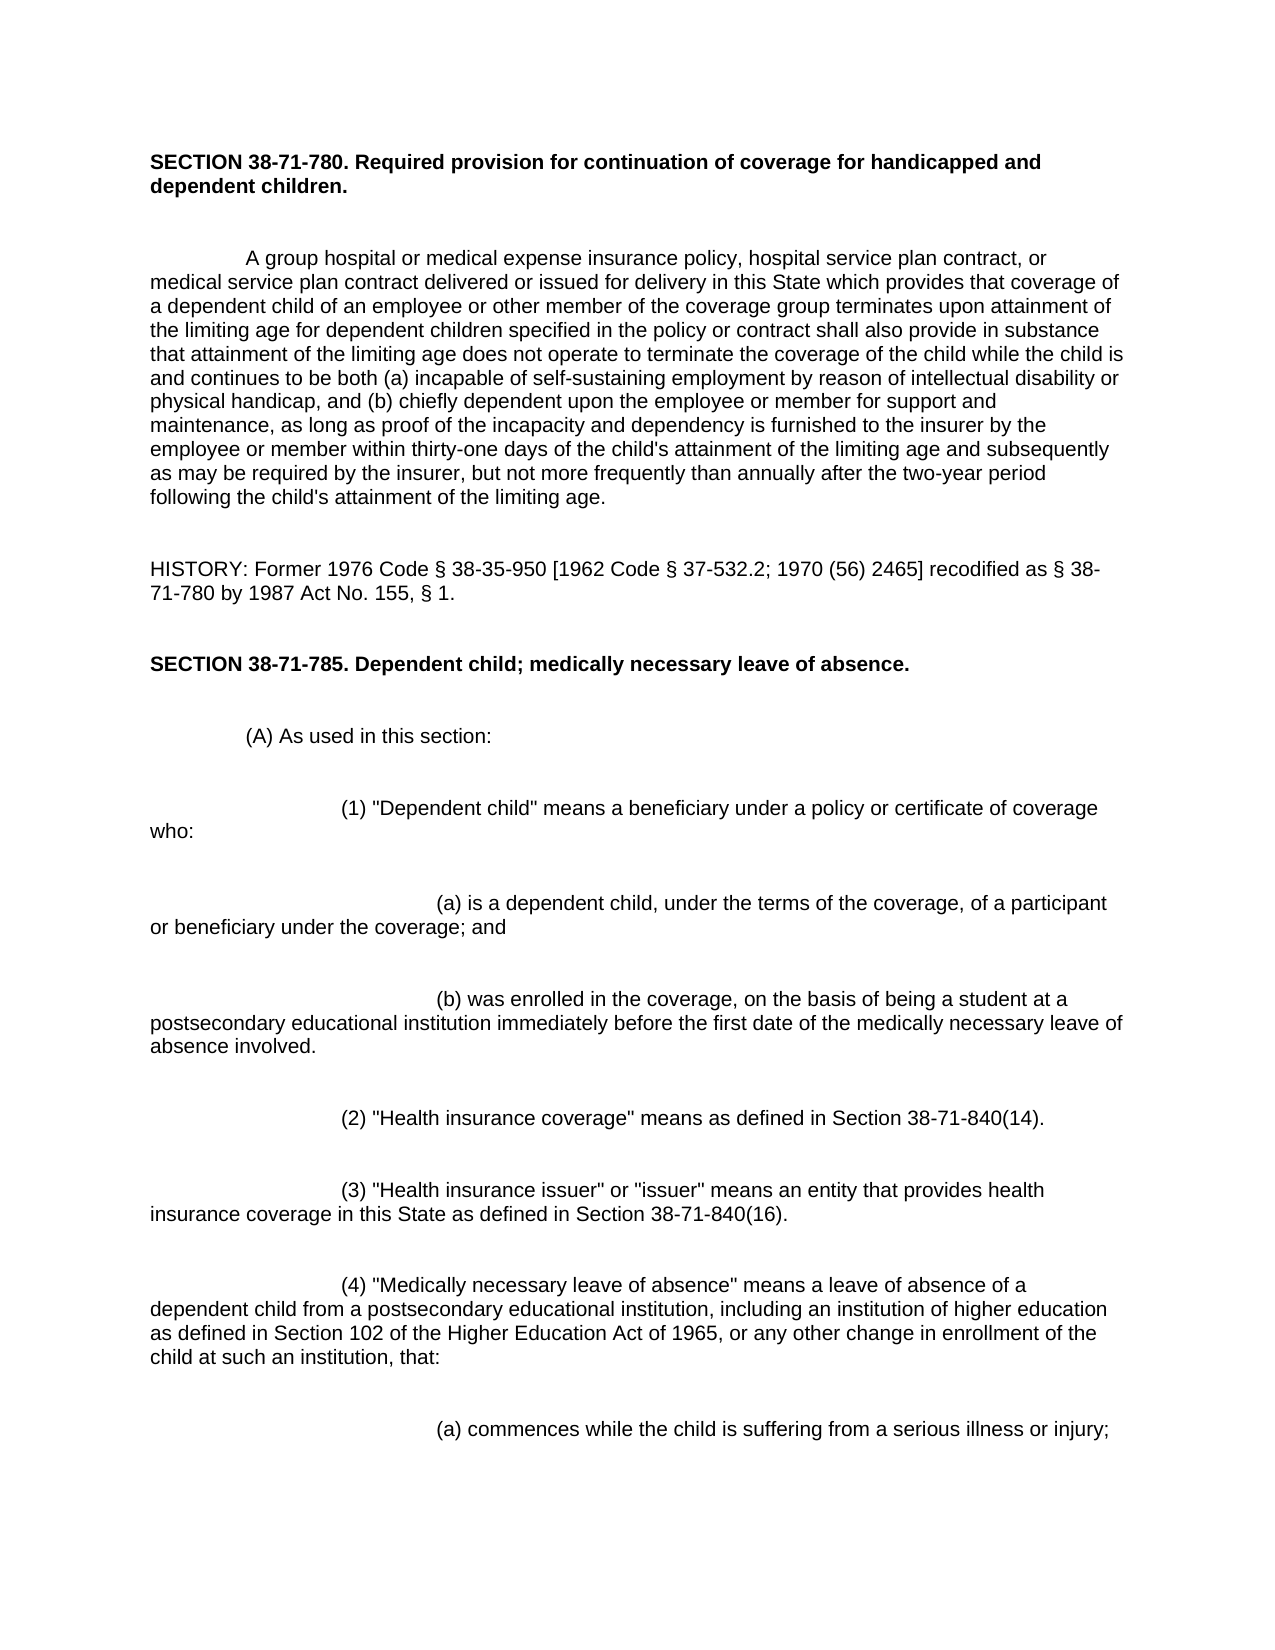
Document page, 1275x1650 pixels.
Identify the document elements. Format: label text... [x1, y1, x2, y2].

text HISTORY: Former 1976 Code § 38-35-950 [1962 Code § 37-532.2; 1970 (56) 2465] recodified as § 38-71-780 by 1987 Act No. 155, § 1. [150, 557, 1125, 628]
text A group hospital or medical expense insurance policy, hospital service plan contract, or medical service plan contract delivered or issued for delivery in this State which provides that coverage of a dependent child of an employee or other member of the coverage group terminates upon attainment of the limiting age for dependent children specified in the policy or contract shall also provide in substance that attainment of the limiting age does not operate to terminate the coverage of the child while the child is and continues to be both (a) incapable of self-sustaining employment by reason of intellectual disability or physical handicap, and (b) chiefly dependent upon the employee or member for support and maintenance, as long as proof of the incapacity and dependency is furnished to the insurer by the employee or member within thirty-one days of the child's attainment of the limiting age and subsequently as may be required by the insurer, but not more frequently than annually after the two-year period following the child's attainment of the limiting age. [150, 246, 1125, 533]
text (b) was enrolled in the coverage, on the basis of being a student at a postsecondary educational institution immediately before the first date of the medically necessary leave of absence involved. [150, 986, 1125, 1082]
text (A) As used in this section: [150, 724, 1125, 771]
text (4) "Medically necessary leave of absence" means a leave of absence of a dependent child from a postsecondary educational institution, including an institution of higher education as defined in Section 102 of the Higher Education Act of 1965, or any other change in enrollment of the child at such an institution, that: [150, 1273, 1125, 1392]
text (a) is a dependent child, under the terms of the coverage, of a participant or beneficiary under the coverage; and [150, 891, 1125, 962]
text (1) "Dependent child" means a beneficiary under a policy or certificate of coverage who: [150, 795, 1125, 867]
text SECTION 38-71-780. Required provision for continuation of coverage for handicapped and dependent children. [150, 150, 1125, 222]
text (3) "Health insurance issuer" or "issuer" means an entity that provides health insurance coverage in this State as defined in Section 38-71-840(16). [150, 1177, 1125, 1249]
text (2) "Health insurance coverage" means as defined in Section 38-71-840(14). [150, 1106, 1125, 1153]
text (a) commences while the child is suffering from a serious illness or injury; [150, 1416, 1125, 1464]
text SECTION 38-71-785. Dependent child; medically necessary leave of absence. [150, 652, 1125, 700]
